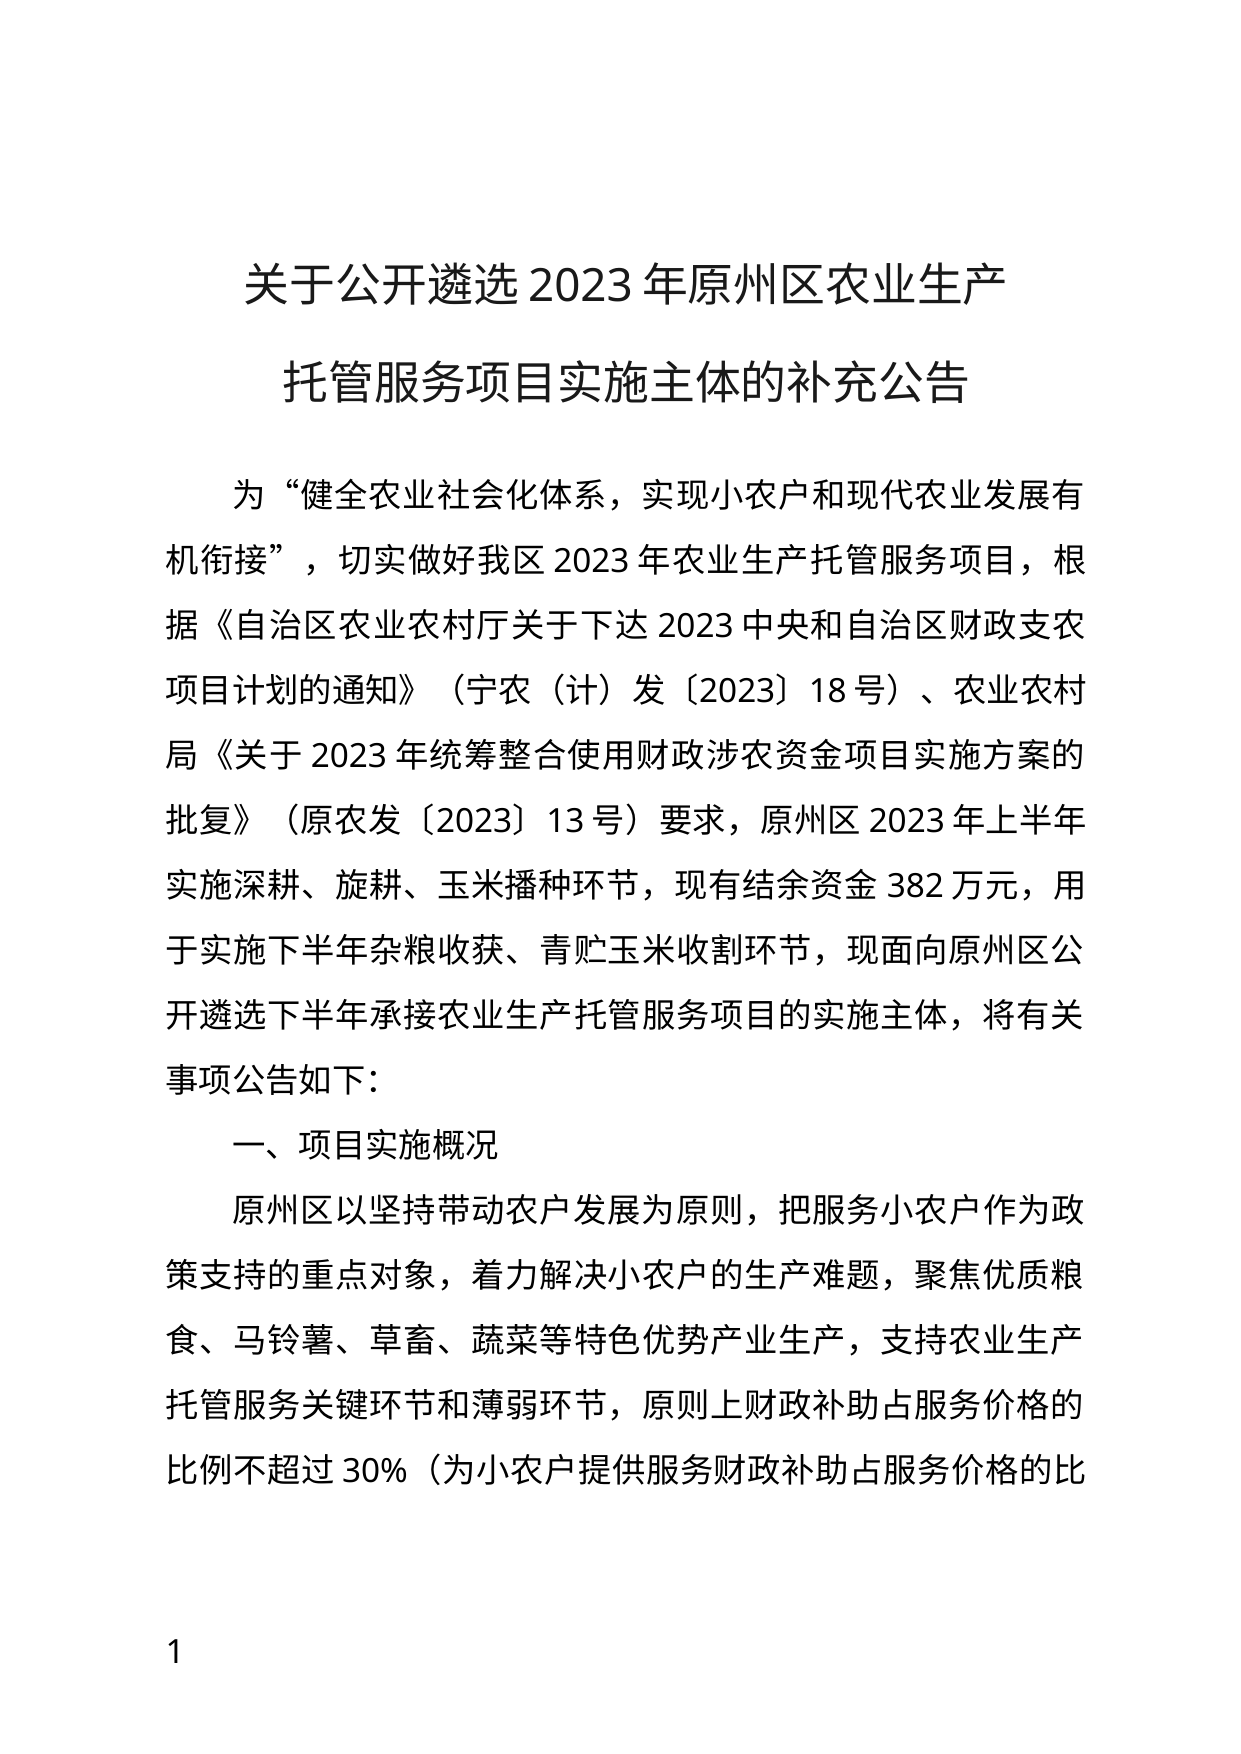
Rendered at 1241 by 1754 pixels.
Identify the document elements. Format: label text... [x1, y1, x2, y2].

subtitle 关于公开遴选2023年原州区农业生产 [165, 233, 1087, 330]
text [165, 1176, 1087, 1501]
list 一、项目实施概况 [165, 1111, 1087, 1176]
subtitle 托管服务项目实施主体的补充公告 [165, 330, 1087, 428]
text 为“健全农业社会化体系，实现小农户和现代农业发展有机衔接”，切实做好我区2023年农业生产托管服务项目，根据《自治区农业农村厅关于下达2023中央和自治区财政支农项目计划的通知》（宁农（计）发〔2023〕18号）、农业农村局《关于2023年统筹整合使用财政涉农资金项目实施方案的批复》（原农发〔2023〕13号）要求，原州区2023年上半年实施深耕、旋耕、玉米播种环节，现有结余资金382万元，用于实施下半年杂粮收获、青贮玉米收割环节，现面向原州区公开遴选下半年承接农业生产托管服务项目的实施主体，将有关事项公告如下： [165, 461, 1087, 1111]
